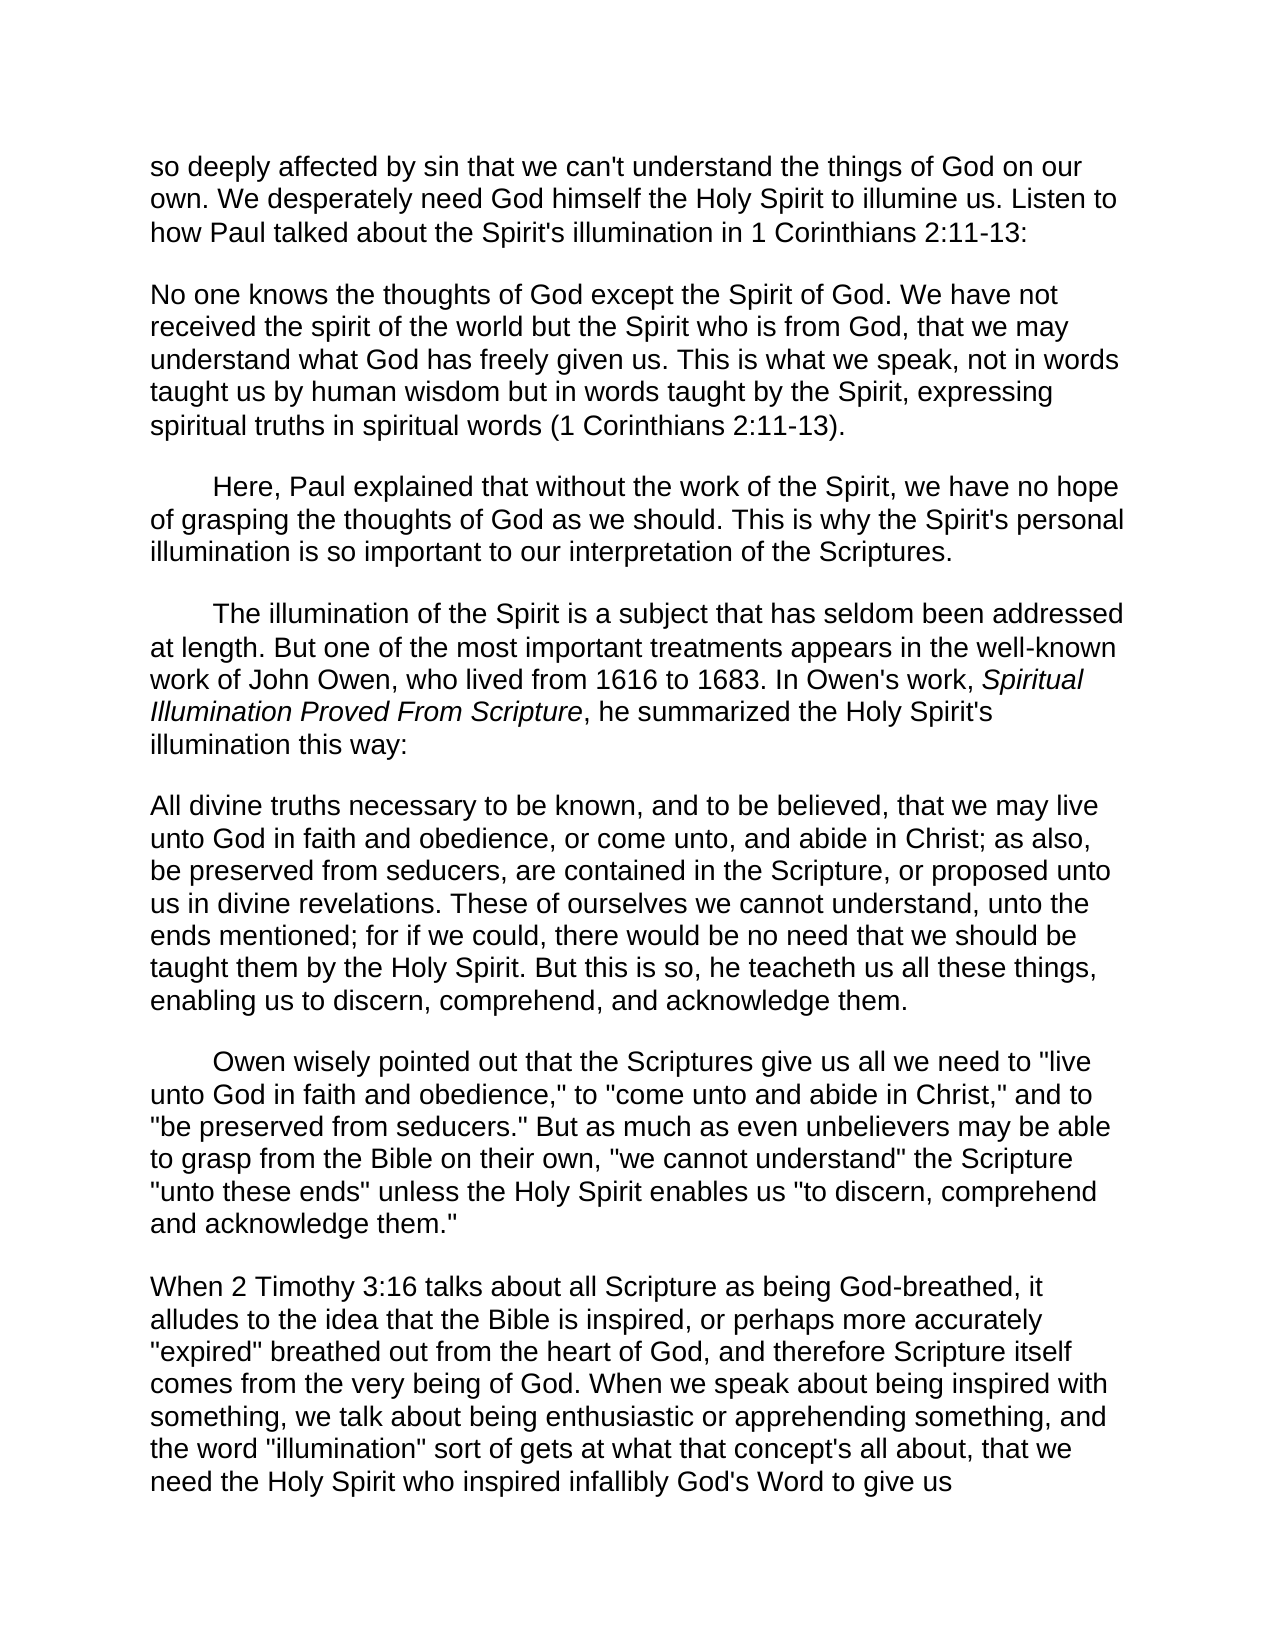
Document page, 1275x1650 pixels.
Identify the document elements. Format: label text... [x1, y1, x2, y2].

text Owen wisely pointed out that the Scriptures give us all we need to "live unto God in faith and obedience," to "come unto and abide in Christ," and to "be preserved from seducers." But as much as even unbelievers may be able to grasp from the Bible on their own, "we cannot understand" the Scripture "unto these ends" unless the Holy Spirit enables us "to discern, comprehend and acknowledge them." [150, 1045, 1125, 1240]
text The illumination of the Spirit is a subject that has seldom been addressed at length. But one of the most important treatments appears in the well‐known work of John Owen, who lived from 1616 to 1683. In Owen's work, Spiritual Illumination Proved From Scripture, he summarized the Holy Spirit's illumination this way: [150, 597, 1125, 760]
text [150, 1269, 1125, 1497]
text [150, 150, 1125, 249]
text All divine truths necessary to be known, and to be believed, that we may live unto God in faith and obedience, or come unto, and abide in Christ; as also, be preserved from seducers, are contained in the Scripture, or proposed unto us in divine revelations. These of ourselves we cannot understand, unto the ends mentioned; for if we could, there would be no need that we should be taught them by the Holy Spirit. But this is so, he teacheth us all these things, enabling us to discern, comprehend, and acknowledge them. [150, 789, 1125, 1016]
text Here, Paul explained that without the work of the Spirit, we have no hope of grasping the thoughts of God as we should. This is why the Spirit's personal illumination is so important to our interpretation of the Scriptures. [150, 470, 1125, 568]
text No one knows the thoughts of God except the Spirit of God. We have not received the spirit of the world but the Spirit who is from God, that we may understand what God has freely given us. This is what we speak, not in words taught us by human wisdom but in words taught by the Spirit, expressing spiritual truths in spiritual words (1 Corinthians 2:11‐13). [150, 278, 1125, 441]
